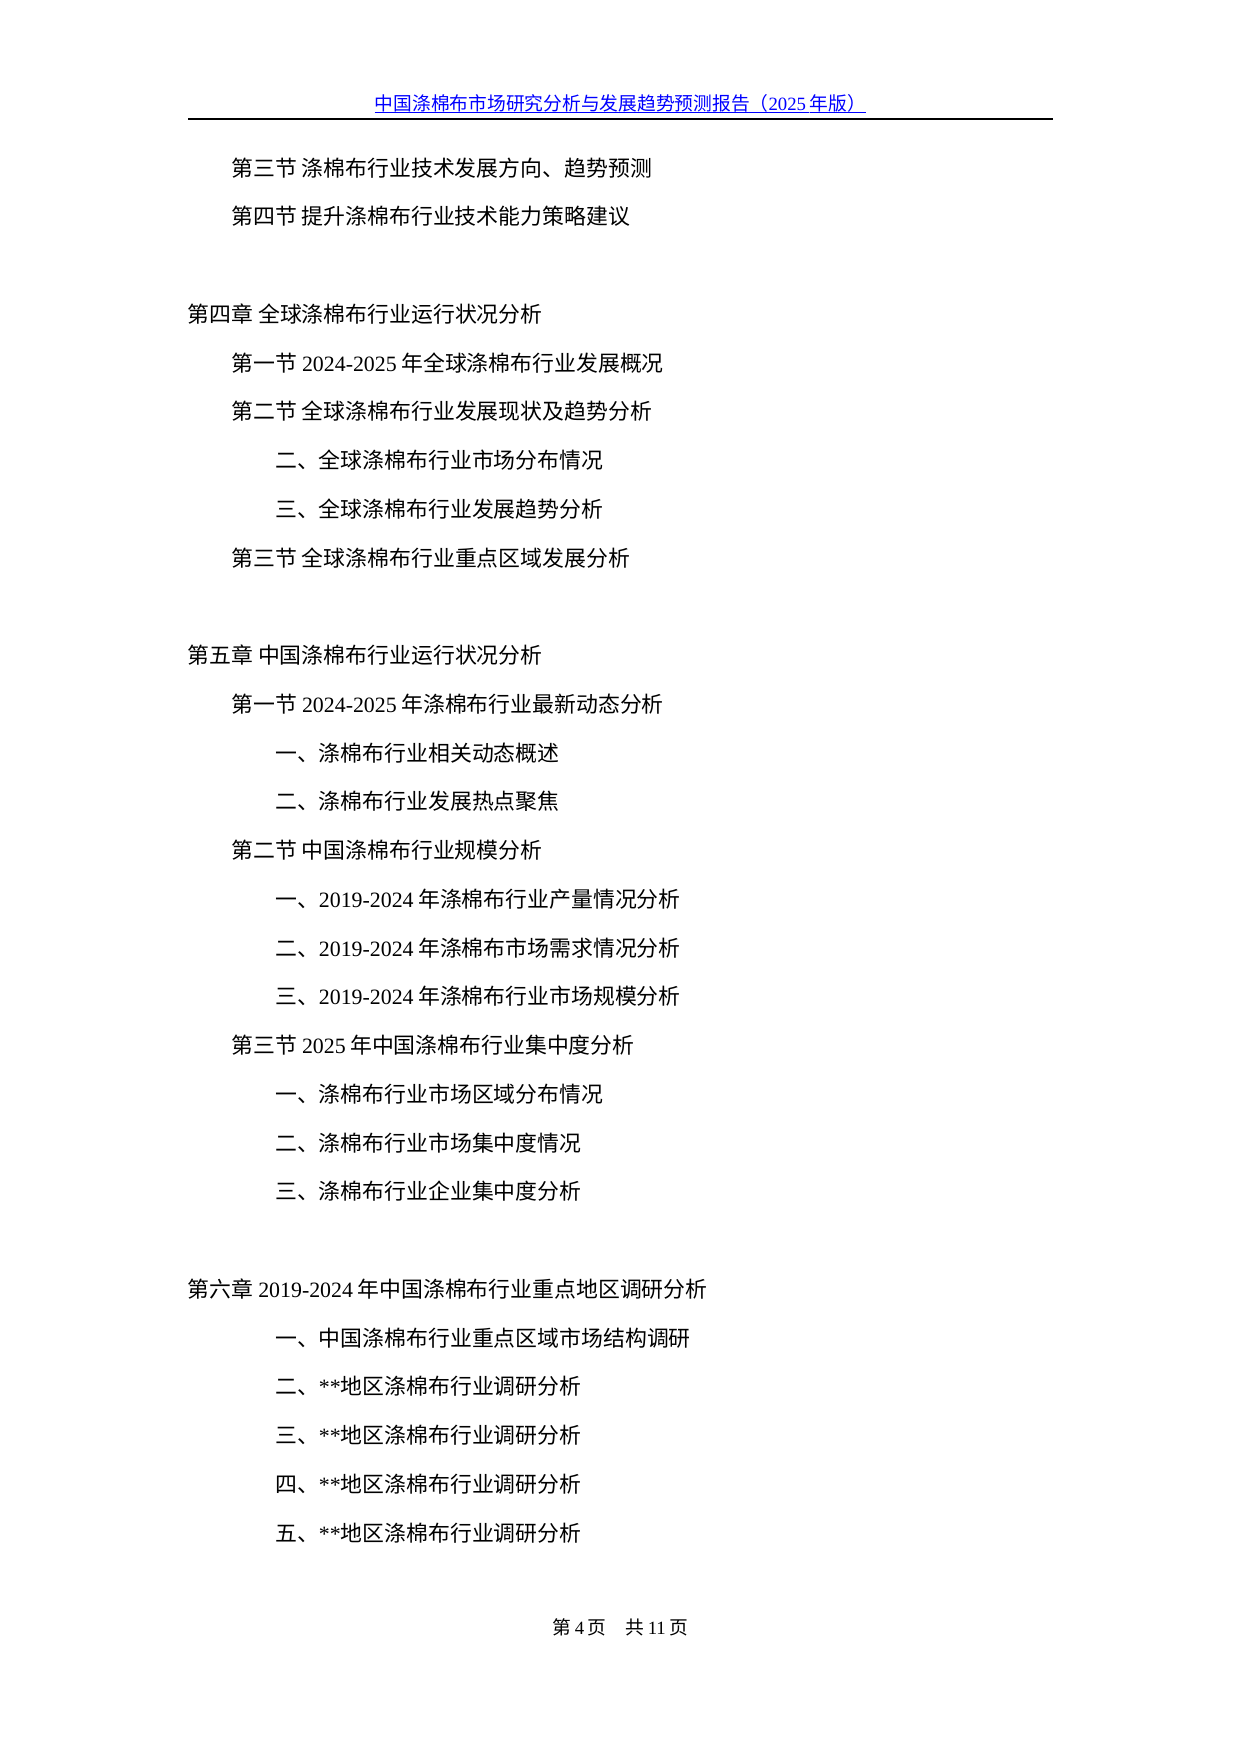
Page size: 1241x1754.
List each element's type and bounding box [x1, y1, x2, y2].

text [187, 150, 1053, 1548]
